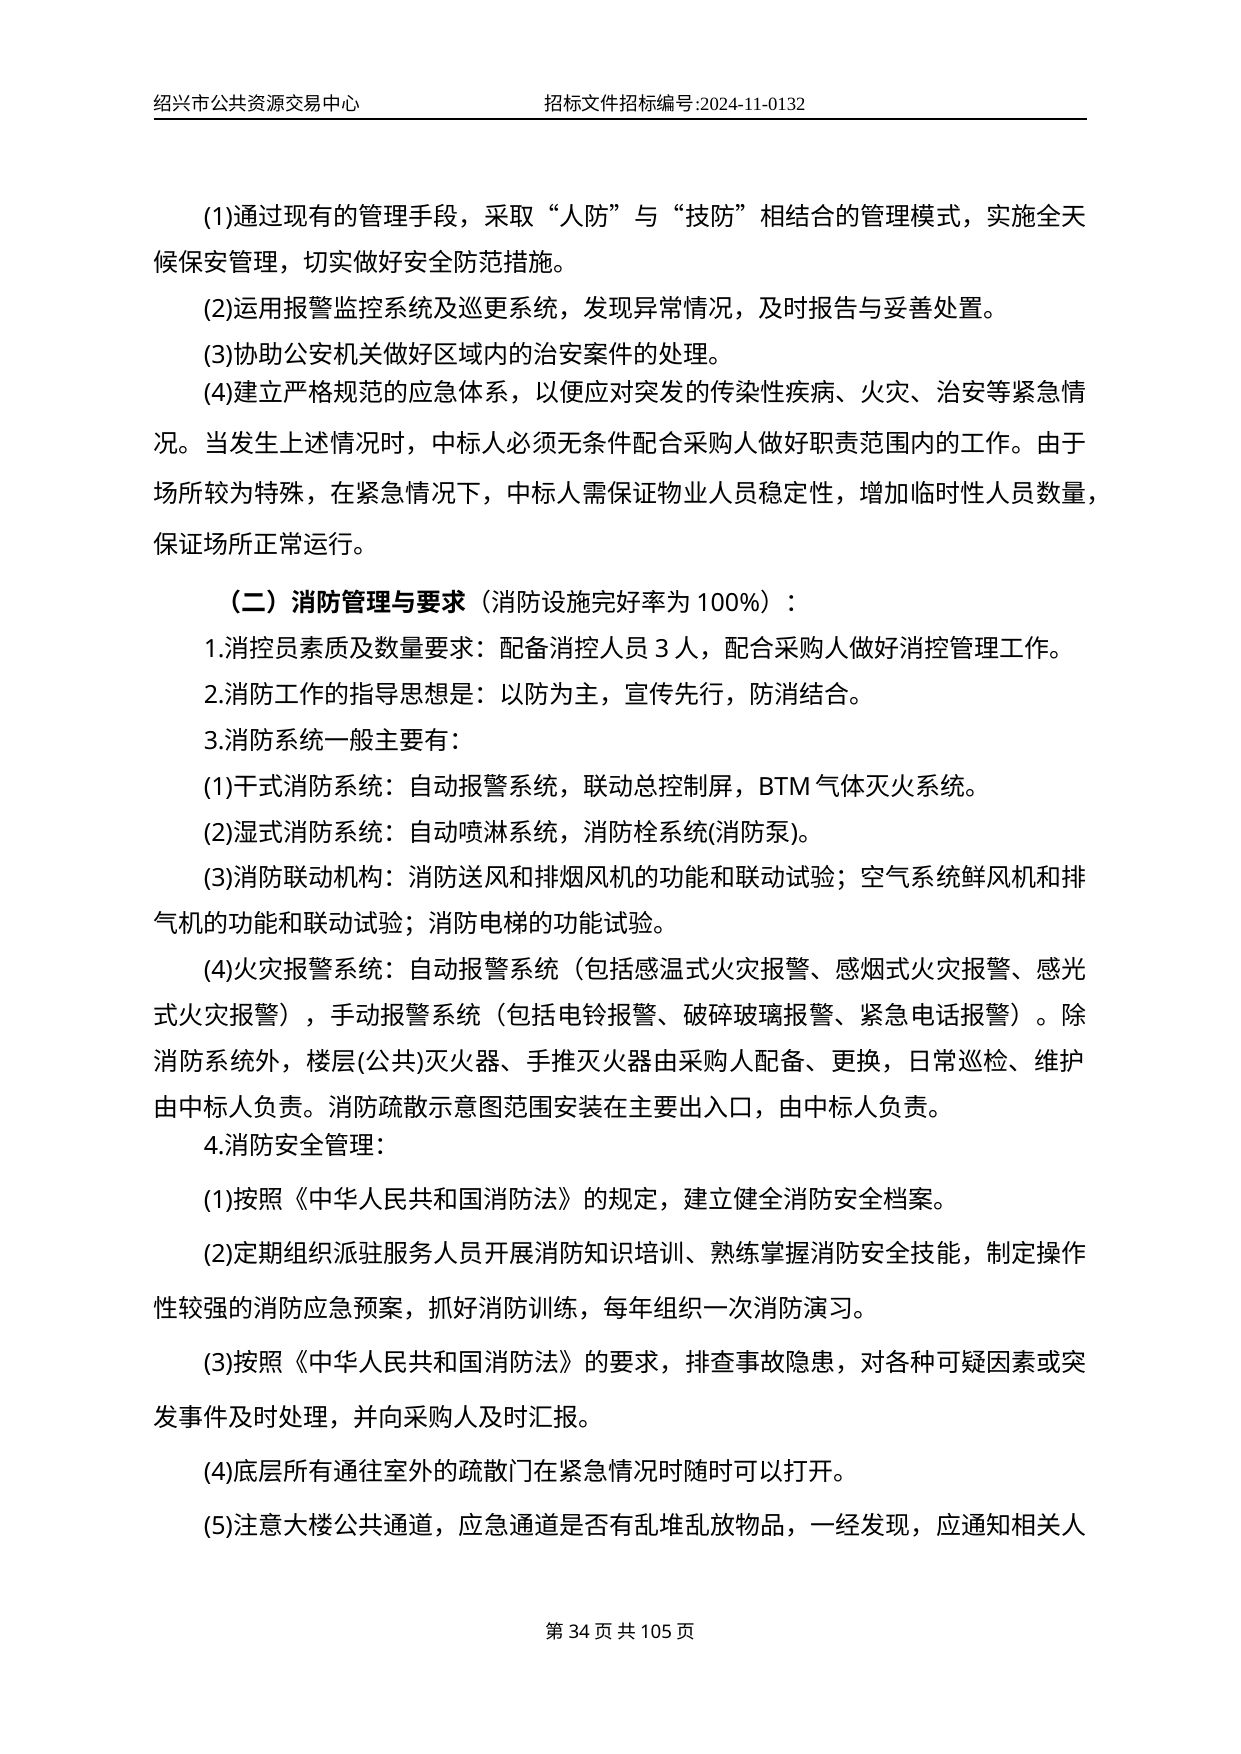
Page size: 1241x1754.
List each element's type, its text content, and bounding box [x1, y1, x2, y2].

list (2)定期组织派驻服务人员开展消防知识培训、熟练掌握消防安全技能，制定操作性较强的消防应急预案，抓好消防训练，每年组织一次消防演习。 [153, 1234, 1087, 1324]
text (3)消防联动机构：消防送风和排烟风机的功能和联动试验；空气系统鲜风机和排气机的功能和联动试验；消防电梯的功能试验。 [153, 850, 1087, 942]
list (4)底层所有通往室外的疏散门在紧急情况时随时可以打开。 [153, 1451, 1087, 1488]
list (3)按照《中华人民共和国消防法》的要求，排查事故隐患，对各种可疑因素或突发事件及时处理，并向采购人及时汇报。 [153, 1343, 1087, 1433]
text (2)运用报警监控系统及巡更系统，发现异常情况，及时报告与妥善处置。 [153, 281, 1087, 326]
text （二）消防管理与要求（消防设施完好率为100%）： [153, 575, 1087, 621]
text (2)湿式消防系统：自动喷淋系统，消防栓系统(消防泵)。 [153, 804, 1087, 850]
text (4)火灾报警系统：自动报警系统（包括感温式火灾报警、感烟式火灾报警、感光式火灾报警），手动报警系统（包括电铃报警、破碎玻璃报警、紧急电话报警）。除消防系统外，楼层(公共)灭火器、手推灭火器由采购人配备、更换，日常巡检、维护由中标人负责。消防疏散示意图范围安装在主要出入口，由中标人负责。 [153, 942, 1087, 1125]
list 4.消防安全管理： [153, 1125, 1087, 1161]
text (3)协助公安机关做好区域内的治安案件的处理。 [153, 326, 1087, 372]
text (4)建立严格规范的应急体系，以便应对突发的传染性疾病、火灾、治安等紧急情况。当发生上述情况时，中标人必须无条件配合采购人做好职责范围内的工作。由于场所较为特殊，在紧急情况下，中标人需保证物业人员稳定性，增加临时性人员数量，保证场所正常运行。 [153, 372, 1087, 561]
text (1)通过现有的管理手段，采取“人防”与“技防”相结合的管理模式，实施全天候保安管理，切实做好安全防范措施。 [153, 189, 1087, 281]
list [153, 1506, 1087, 1542]
text (1)干式消防系统：自动报警系统，联动总控制屏，BTM气体灭火系统。 [153, 758, 1087, 804]
text 1.消控员素质及数量要求：配备消控人员3人，配合采购人做好消控管理工作。 [153, 621, 1087, 667]
list (1)按照《中华人民共和国消防法》的规定，建立健全消防安全档案。 [153, 1179, 1087, 1216]
text 3.消防系统一般主要有： [153, 713, 1087, 758]
text 2.消防工作的指导思想是：以防为主，宣传先行，防消结合。 [153, 667, 1087, 713]
